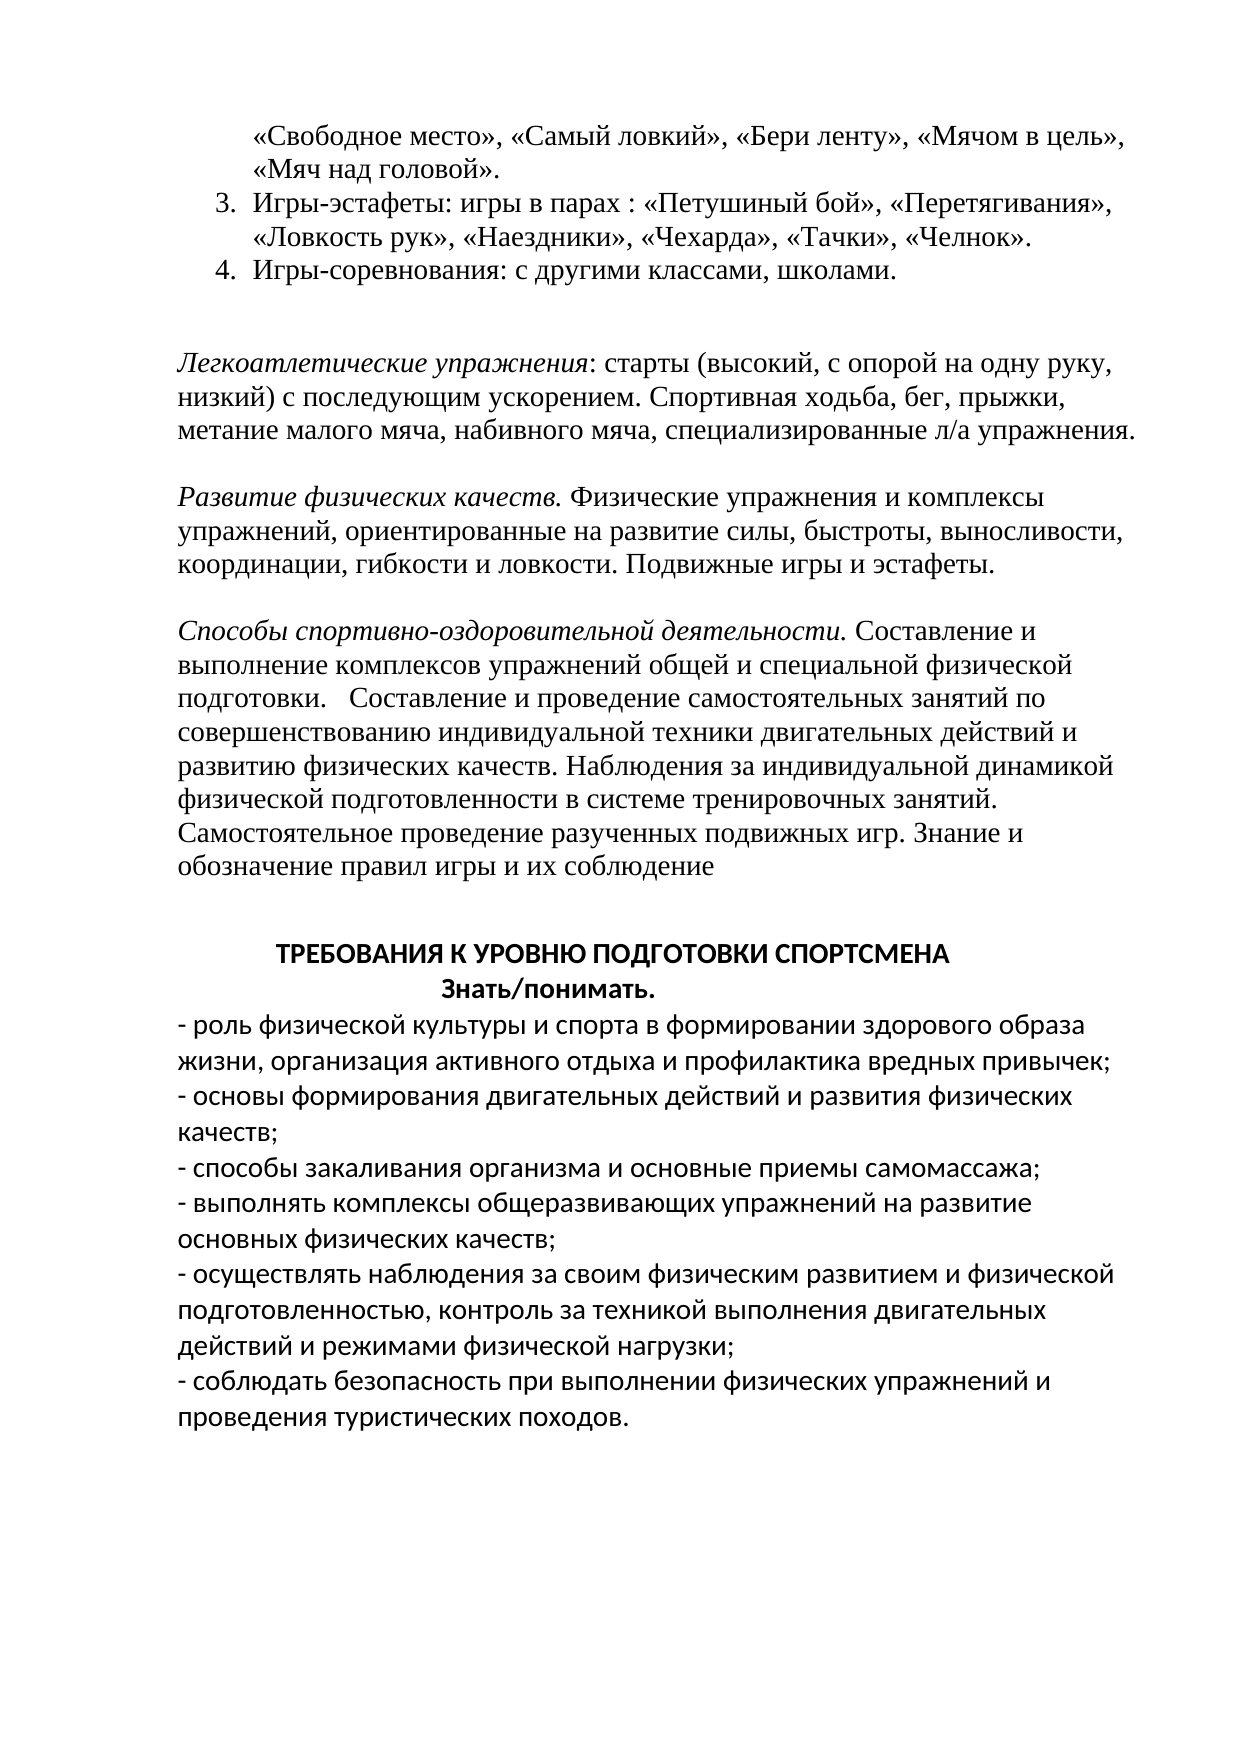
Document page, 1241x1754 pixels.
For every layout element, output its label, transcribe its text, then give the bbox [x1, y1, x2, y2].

list Игры-эстафеты: игры в парах : «Петушиный бой», «Перетягивания», «Ловкость рук», «Наездники», «Чехарда», «Тачки», «Челнок». [215, 185, 1152, 252]
text - соблюдать безопасность при выполнении физических упражнений и проведения туристических походов. [177, 1362, 1152, 1434]
text - основы формирования двигательных действий и развития физических качеств; [177, 1077, 1152, 1149]
text - способы закаливания организма и основные приемы самомассажа; [177, 1149, 1152, 1184]
text Знать/понимать. [177, 971, 1152, 1006]
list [215, 118, 1152, 185]
text ТРЕБОВАНИЯ К УРОВНЮ ПОДГОТОВКИ СПОРТСМЕНА [177, 935, 1152, 971]
text Легкоатлетические упражнения: старты (высокий, с опорой на одну руку, низкий) с последующим ускорением. Спортивная ходьба, бег, прыжки, метание малого мяча, набивного мяча, специализированные л/а упражнения. [177, 345, 1152, 446]
text - выполнять комплексы общеразвивающих упражнений на развитие основных физических качеств; [177, 1184, 1152, 1256]
text - осуществлять наблюдения за своим физическим развитием и физической подготовленностью, контроль за техникой выполнения двигательных действий и режимами физической нагрузки; [177, 1256, 1152, 1362]
text Способы спортивно-оздоровительной деятельности. Составление и выполнение комплексов упражнений общей и специальной физической подготовки. Составление и проведение самостоятельных занятий по совершенствованию индивидуальной техники двигательных действий и развитию физических качеств. Наблюдения за индивидуальной динамикой физической подготовленности в системе тренировочных занятий. Самостоятельное проведение разученных подвижных игр. Знание и обозначение правил игры и их соблюдение [177, 613, 1152, 882]
list Игры-соревнования: с другими классами, школами. [215, 252, 1152, 286]
text - роль физической культуры и спорта в формировании здорового образа жизни, организация активного отдыха и профилактика вредных привычек; [177, 1006, 1152, 1077]
text Развитие физических качеств. Физические упражнения и комплексы упражнений, ориентированные на развитие силы, быстроты, выносливости, координации, гибкости и ловкости. Подвижные игры и эстафеты. [177, 479, 1152, 580]
